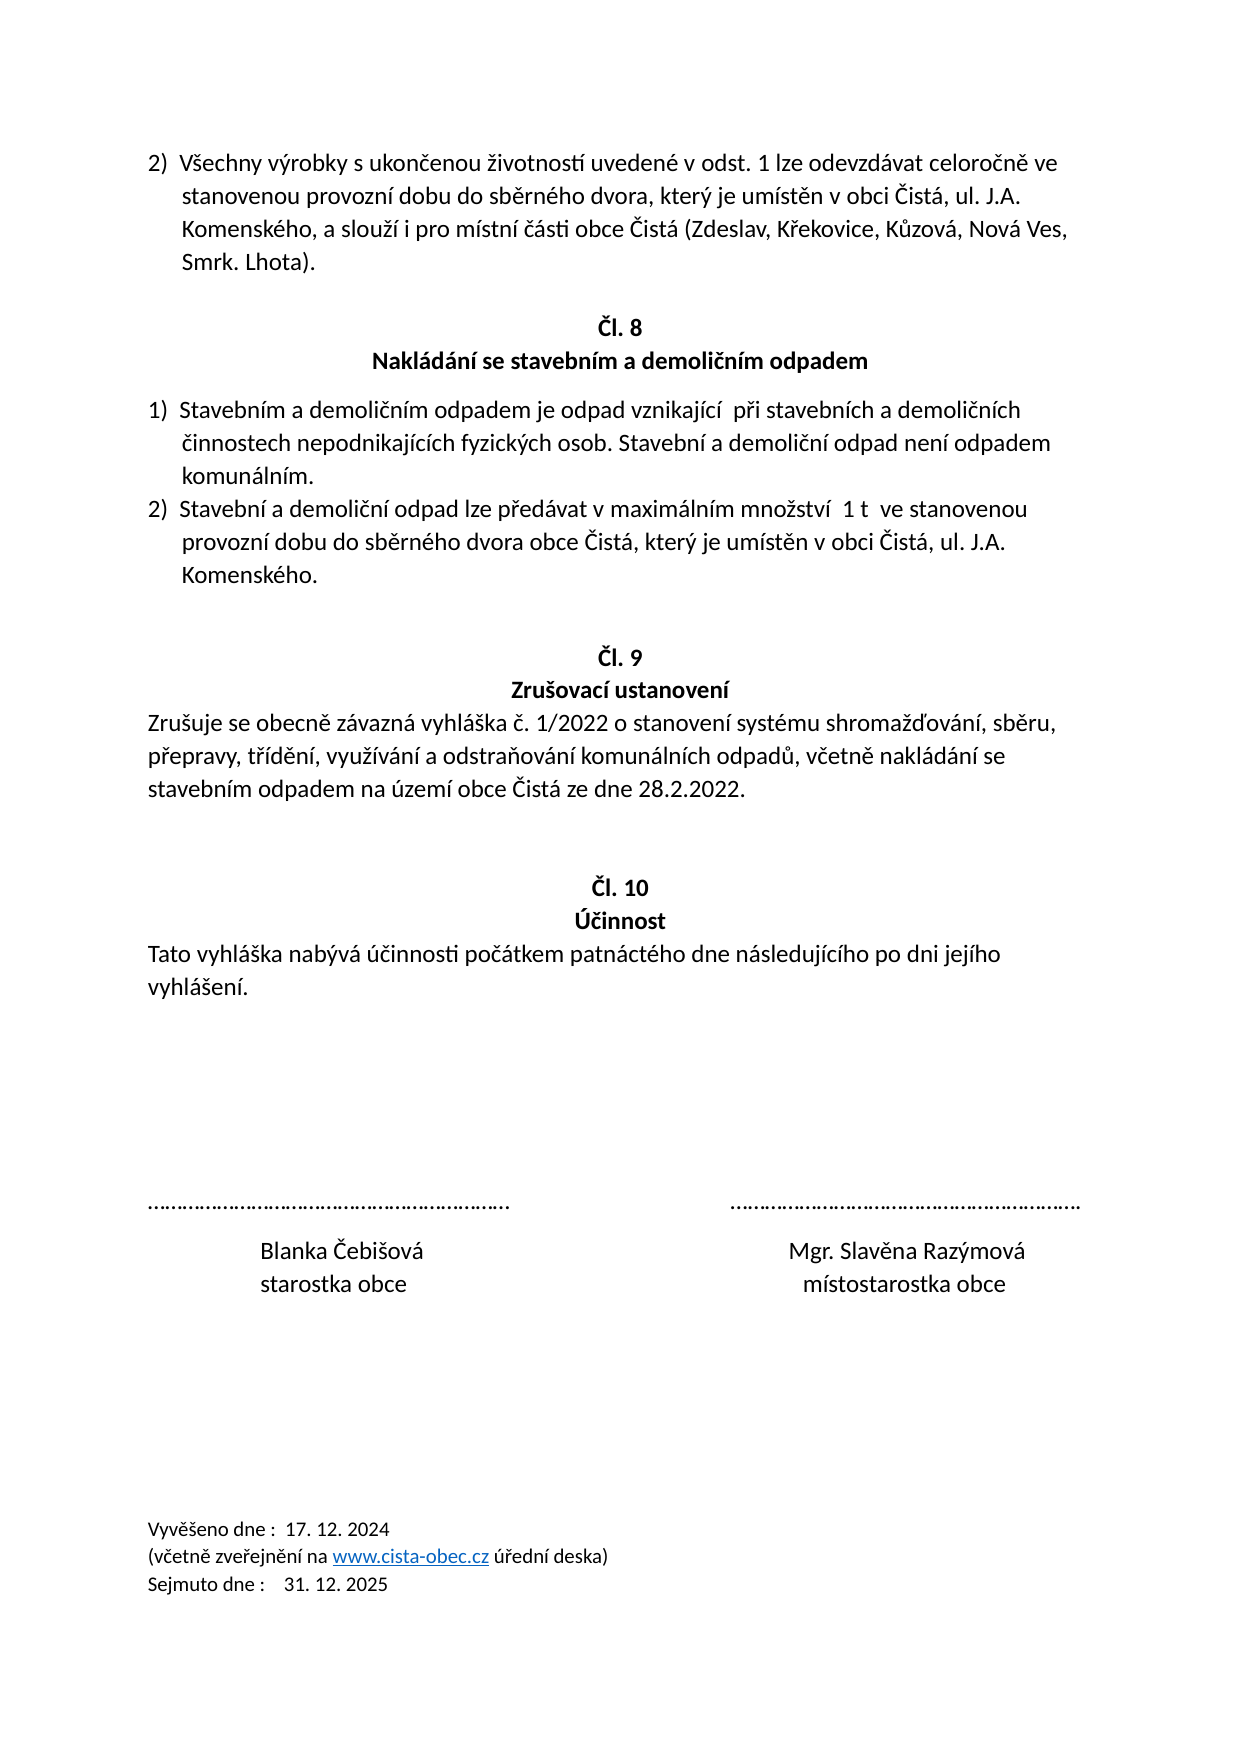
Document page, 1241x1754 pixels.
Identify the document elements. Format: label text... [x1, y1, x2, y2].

text provozní dobu do sběrného dvora obce Čistá, který je umístěn v obci Čistá, ul. J.A. [148, 526, 1093, 557]
text Vyvěšeno dne : 17. 12. 2024 [148, 1516, 1093, 1541]
text Smrk. Lhota). [148, 246, 1093, 277]
text (včetně zveřejnění na www.cista-obec.cz úřední deska) [148, 1543, 1093, 1569]
text Čl. 9 [148, 642, 1093, 672]
text činnostech nepodnikajících fyzických osob. Stavební a demoliční odpad není odpadem [148, 428, 1093, 458]
text 2) Všechny výrobky s ukončenou životností uvedené v odst. 1 lze odevzdávat celoročně ve [148, 148, 1093, 178]
text Nakládání se stavebním a demoličním odpadem [148, 345, 1093, 376]
text Zrušovací ustanovení [148, 675, 1093, 705]
text 1) Stavebním a demoličním odpadem je odpad vznikající při stavebních a demoličních [148, 395, 1093, 425]
text Čl. 8 [148, 312, 1093, 343]
text Tato vyhláška nabývá účinnosti počátkem patnáctého dne následujícího po dni jejího vyhlášení. [148, 938, 1093, 1001]
text Komenského, a slouží i pro místní části obce Čistá (Zdeslav, Křekovice, Kůzová, Nová Ves, [148, 213, 1093, 244]
text Komenského. [148, 559, 1093, 590]
text 2) Stavební a demoliční odpad lze předávat v maximálním množství 1 t ve stanovenou [148, 493, 1093, 524]
text ……………………………………………………… ……………………………………………………. [148, 1186, 1093, 1216]
text Blanka Čebišová Mgr. Slavěna Razýmová starostka obce místostarostka obce [260, 1235, 1093, 1298]
text Sejmuto dne : 31. 12. 2025 [148, 1571, 1093, 1596]
text stanovenou provozní dobu do sběrného dvora, který je umístěn v obci Čistá, ul. J.A. [148, 181, 1093, 211]
text Zrušuje se obecně závazná vyhláška č. 1/2022 o stanovení systému shromažďování, sběru, přepravy, třídění, využívání a odstraňování komunálních odpadů, včetně nakládání se stavebním odpadem na území obce Čistá ze dne 28.2.2022. [148, 708, 1093, 804]
text Čl. 10 [148, 872, 1093, 903]
text Účinnost [148, 905, 1093, 936]
text komunálním. [148, 461, 1093, 491]
